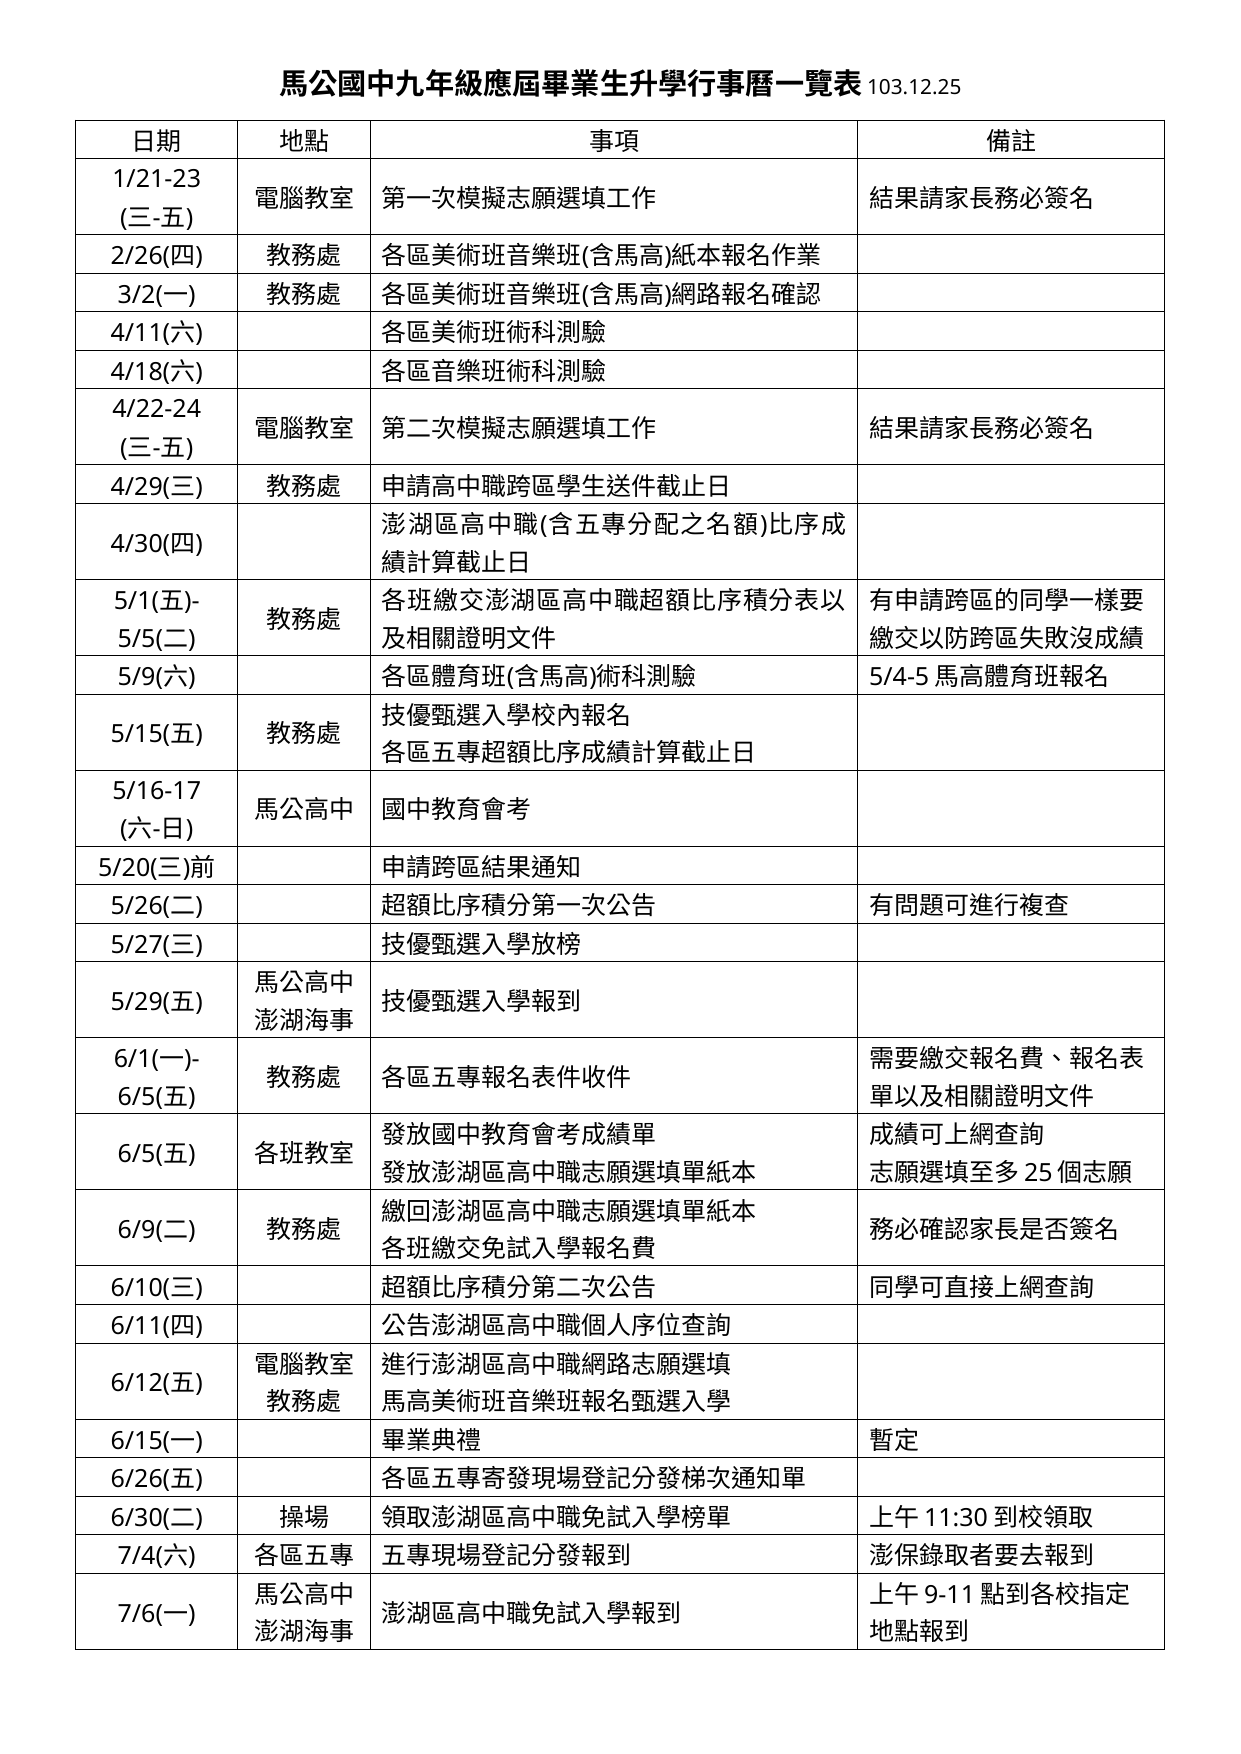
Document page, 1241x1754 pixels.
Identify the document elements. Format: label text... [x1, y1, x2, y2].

table_cell 教務處 [238, 1190, 370, 1265]
table_cell [238, 924, 370, 961]
table_cell 各區音樂班術科測驗 [371, 351, 857, 388]
table_cell [238, 1305, 370, 1342]
table_cell 暫定 [858, 1420, 1164, 1457]
table_cell 第一次模擬志願選填工作 [371, 159, 857, 234]
table_cell 成績可上網查詢 志願選填至多25個志願 [858, 1114, 1164, 1189]
table_cell [238, 656, 370, 693]
table_cell [858, 351, 1164, 388]
table_cell 5/26(二) [76, 885, 237, 923]
table_cell 同學可直接上網查詢 [858, 1266, 1164, 1304]
table_cell [858, 924, 1164, 961]
table_cell 教務處 [238, 580, 370, 655]
table_cell 5/16-17 (六-日) [76, 771, 237, 846]
table_cell 4/29(三) [76, 465, 237, 503]
table_cell 畢業典禮 [371, 1420, 857, 1457]
table_cell 各區五專報名表件收件 [371, 1038, 857, 1113]
table_cell [858, 465, 1164, 503]
table_cell 申請高中職跨區學生送件截止日 [371, 465, 857, 503]
table_cell 澎保錄取者要去報到 [858, 1535, 1164, 1573]
table_header 事項 [371, 121, 857, 158]
table_cell 7/6(一) [76, 1574, 237, 1649]
table_cell 進行澎湖區高中職網路志願選填 馬高美術班音樂班報名甄選入學 [371, 1344, 857, 1418]
table_cell 教務處 [238, 274, 370, 311]
table_cell 有問題可進行複查 [858, 885, 1164, 923]
table_cell [858, 1458, 1164, 1496]
table_cell 3/2(一) [76, 274, 237, 311]
table_cell 7/4(六) [76, 1535, 237, 1573]
table_cell 領取澎湖區高中職免試入學榜單 [371, 1497, 857, 1534]
table_cell 各區體育班(含馬高)術科測驗 [371, 656, 857, 693]
table_cell 各區美術班音樂班(含馬高)網路報名確認 [371, 274, 857, 311]
table_cell 技優甄選入學放榜 [371, 924, 857, 961]
table_cell 4/22-24 (三-五) [76, 389, 237, 464]
table_cell 馬公高中 澎湖海事 [238, 962, 370, 1037]
table_cell 4/11(六) [76, 312, 237, 350]
table_cell 1/21-23 (三-五) [76, 159, 237, 234]
table_cell 教務處 [238, 695, 370, 769]
table_cell [858, 847, 1164, 884]
table_cell [238, 312, 370, 350]
table_cell [858, 695, 1164, 769]
table_cell 電腦教室 教務處 [238, 1344, 370, 1418]
table_cell 馬公高中 [238, 771, 370, 846]
table_cell 務必確認家長是否簽名 [858, 1190, 1164, 1265]
table_cell 6/11(四) [76, 1305, 237, 1342]
table_cell [858, 312, 1164, 350]
table_cell 結果請家長務必簽名 [858, 159, 1164, 234]
table_cell [238, 847, 370, 884]
table_cell 澎湖區高中職免試入學報到 [371, 1574, 857, 1649]
table_cell 教務處 [238, 1038, 370, 1113]
table_cell 6/10(三) [76, 1266, 237, 1304]
table_cell 6/30(二) [76, 1497, 237, 1534]
table_cell 需要繳交報名費、報名表單以及相關證明文件 [858, 1038, 1164, 1113]
table_cell 電腦教室 [238, 159, 370, 234]
table_cell 各區五專 [238, 1535, 370, 1573]
table_cell [858, 504, 1164, 579]
table_cell [858, 274, 1164, 311]
table_cell 結果請家長務必簽名 [858, 389, 1164, 464]
table_cell 各區美術班術科測驗 [371, 312, 857, 350]
table_cell 5/29(五) [76, 962, 237, 1037]
table_cell 繳回澎湖區高中職志願選填單紙本 各班繳交免試入學報名費 [371, 1190, 857, 1265]
table_cell 有申請跨區的同學一樣要繳交以防跨區失敗沒成績 [858, 580, 1164, 655]
table_cell [238, 1266, 370, 1304]
table_cell 2/26(四) [76, 235, 237, 273]
table_cell [238, 1458, 370, 1496]
table_cell [858, 771, 1164, 846]
table_cell 5/15(五) [76, 695, 237, 769]
table_cell [858, 235, 1164, 273]
table_cell 操場 [238, 1497, 370, 1534]
table_cell 超額比序積分第二次公告 [371, 1266, 857, 1304]
table_cell 各區美術班音樂班(含馬高)紙本報名作業 [371, 235, 857, 273]
table_cell 5/20(三)前 [76, 847, 237, 884]
table_cell 各區五專寄發現場登記分發梯次通知單 [371, 1458, 857, 1496]
table_cell 公告澎湖區高中職個人序位查詢 [371, 1305, 857, 1342]
table_cell 4/30(四) [76, 504, 237, 579]
table_cell [238, 885, 370, 923]
table_cell 5/9(六) [76, 656, 237, 693]
table_cell [238, 1420, 370, 1457]
table_cell 6/12(五) [76, 1344, 237, 1418]
table_cell 教務處 [238, 465, 370, 503]
table_cell 馬公高中 澎湖海事 [238, 1574, 370, 1649]
table_cell 上午11:30到校領取 [858, 1497, 1164, 1534]
table_cell [238, 504, 370, 579]
table_cell 技優甄選入學報到 [371, 962, 857, 1037]
table_cell 技優甄選入學校內報名 各區五專超額比序成績計算截止日 [371, 695, 857, 769]
table_cell 申請跨區結果通知 [371, 847, 857, 884]
table_cell 電腦教室 [238, 389, 370, 464]
table_cell 各班繳交澎湖區高中職超額比序積分表以及相關證明文件 [371, 580, 857, 655]
table_cell 發放國中教育會考成績單 發放澎湖區高中職志願選填單紙本 [371, 1114, 857, 1189]
table_cell [858, 1344, 1164, 1418]
table_cell 4/18(六) [76, 351, 237, 388]
table_cell 超額比序積分第一次公告 [371, 885, 857, 923]
table_cell 5/1(五)-5/5(二) [76, 580, 237, 655]
table_cell 五專現場登記分發報到 [371, 1535, 857, 1573]
table_cell 6/15(一) [76, 1420, 237, 1457]
table_cell 6/5(五) [76, 1114, 237, 1189]
table_cell 教務處 [238, 235, 370, 273]
table_cell [858, 962, 1164, 1037]
table_header 地點 [238, 121, 370, 158]
text 馬公國中九年級應屆畢業生升學行事曆一覽表 103.12.25 [75, 44, 1165, 119]
table_cell 6/1(一)-6/5(五) [76, 1038, 237, 1113]
table_cell 6/26(五) [76, 1458, 237, 1496]
table_cell [858, 1305, 1164, 1342]
table_cell 澎湖區高中職(含五專分配之名額)比序成績計算截止日 [371, 504, 857, 579]
table_cell 第二次模擬志願選填工作 [371, 389, 857, 464]
table_cell 上午9-11點到各校指定地點報到 [858, 1574, 1164, 1649]
table_header 備註 [858, 121, 1164, 158]
table_cell 6/9(二) [76, 1190, 237, 1265]
table_cell 國中教育會考 [371, 771, 857, 846]
table_cell 5/27(三) [76, 924, 237, 961]
table_cell [238, 351, 370, 388]
table_header 日期 [76, 121, 237, 158]
table_cell 5/4-5馬高體育班報名 [858, 656, 1164, 693]
table_cell 各班教室 [238, 1114, 370, 1189]
